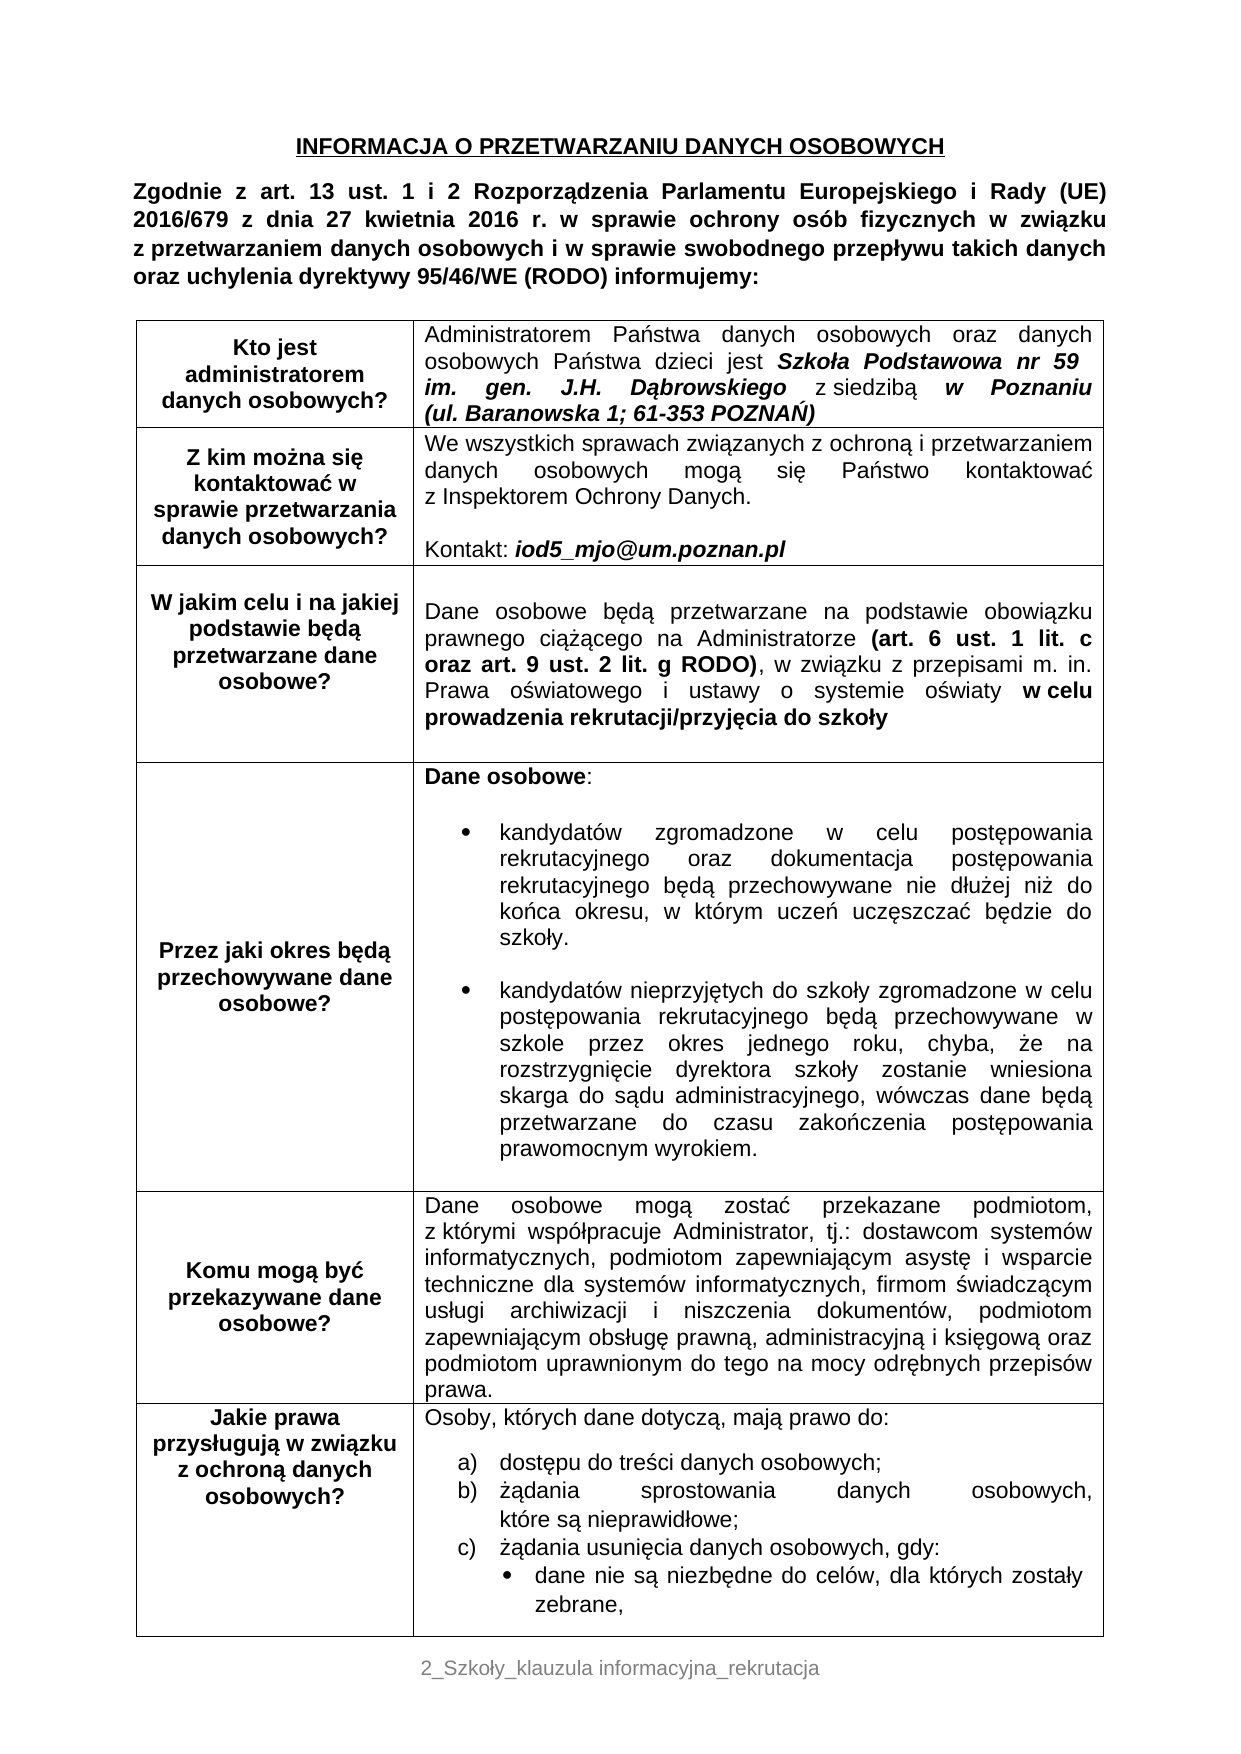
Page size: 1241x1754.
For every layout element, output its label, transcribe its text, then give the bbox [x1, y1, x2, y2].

table_cell Dane osobowe mogą zostać przekazane podmiotom, z którymi współpracuje Administrator, tj.: dostawcom systemów informatycznych, podmiotom zapewniającym asystę i wsparcie techniczne dla systemów informatycznych, firmom świadczącym usługi archiwizacji i niszczenia dokumentów, podmiotom zapewniającym obsługę prawną, administracyjną i księgową oraz podmiotom uprawnionym do tego na mocy odrębnych przepisów prawa. [414, 1192, 1103, 1402]
text INFORMACJA O PRZETWARZANIU DANYCH OSOBOWYCH [148, 133, 1093, 159]
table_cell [137, 1404, 413, 1636]
table_cell Dane osobowe: kandydatów zgromadzone w celu postępowania rekrutacyjnego oraz dokumentacja postępowania rekrutacyjnego będą przechowywane nie dłużej niż do końca okresu, w którym uczeń uczęszczać będzie do szkoły. kandydatów nieprzyjętych do szkoły zgromadzone w celu postępowania rekrutacyjnego będą przechowywane w szkole przez okres jednego roku, chyba, że na rozstrzygnięcie dyrektora szkoły zostanie wniesiona skarga do sądu administracyjnego, wówczas dane będą przetwarzane do czasu zakończenia postępowania prawomocnym wyrokiem. [414, 763, 1103, 1191]
table_cell Przez jaki okres będą przechowywane dane osobowe? [137, 763, 413, 1191]
table_cell Z kim można się kontaktować w sprawie przetwarzania danych osobowych? [137, 428, 413, 565]
text Zgodnie z art. 13 ust. 1 i 2 Rozporządzenia Parlamentu Europejskiego i Rady (UE) 2016/679 z dnia 27 kwietnia 2016 r. w sprawie ochrony osób fizycznych w związku z przetwarzaniem danych osobowych i w sprawie swobodnego przepływu takich danych oraz uchylenia dyrektywy 95/46/WE (RODO) informujemy: [133, 178, 1107, 290]
table_cell W jakim celu i na jakiej podstawie będą przetwarzane dane osobowe? [137, 566, 413, 762]
table_header Administratorem Państwa danych osobowych oraz danych osobowych Państwa dzieci jest Szkoła Podstawowa nr 59 im. gen. J.H. Dąbrowskiego z siedzibą w Poznaniu (ul. Baranowska 1; 61-353 POZNAŃ) [414, 321, 1103, 427]
table_header Kto jest administratorem danych osobowych? [137, 321, 413, 427]
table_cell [414, 1404, 1103, 1636]
table_cell Dane osobowe będą przetwarzane na podstawie obowiązku prawnego ciążącego na Administratorze (art. 6 ust. 1 lit. c oraz art. 9 ust. 2 lit. g RODO), w związku z przepisami m. in. Prawa oświatowego i ustawy o systemie oświaty w celu prowadzenia rekrutacji/przyjęcia do szkoły [414, 566, 1103, 762]
table_cell We wszystkich sprawach związanych z ochroną i przetwarzaniem danych osobowych mogą się Państwo kontaktować z Inspektorem Ochrony Danych. Kontakt: iod5_mjo@um.poznan.pl [414, 428, 1103, 565]
table_cell Komu mogą być przekazywane dane osobowe? [137, 1192, 413, 1402]
